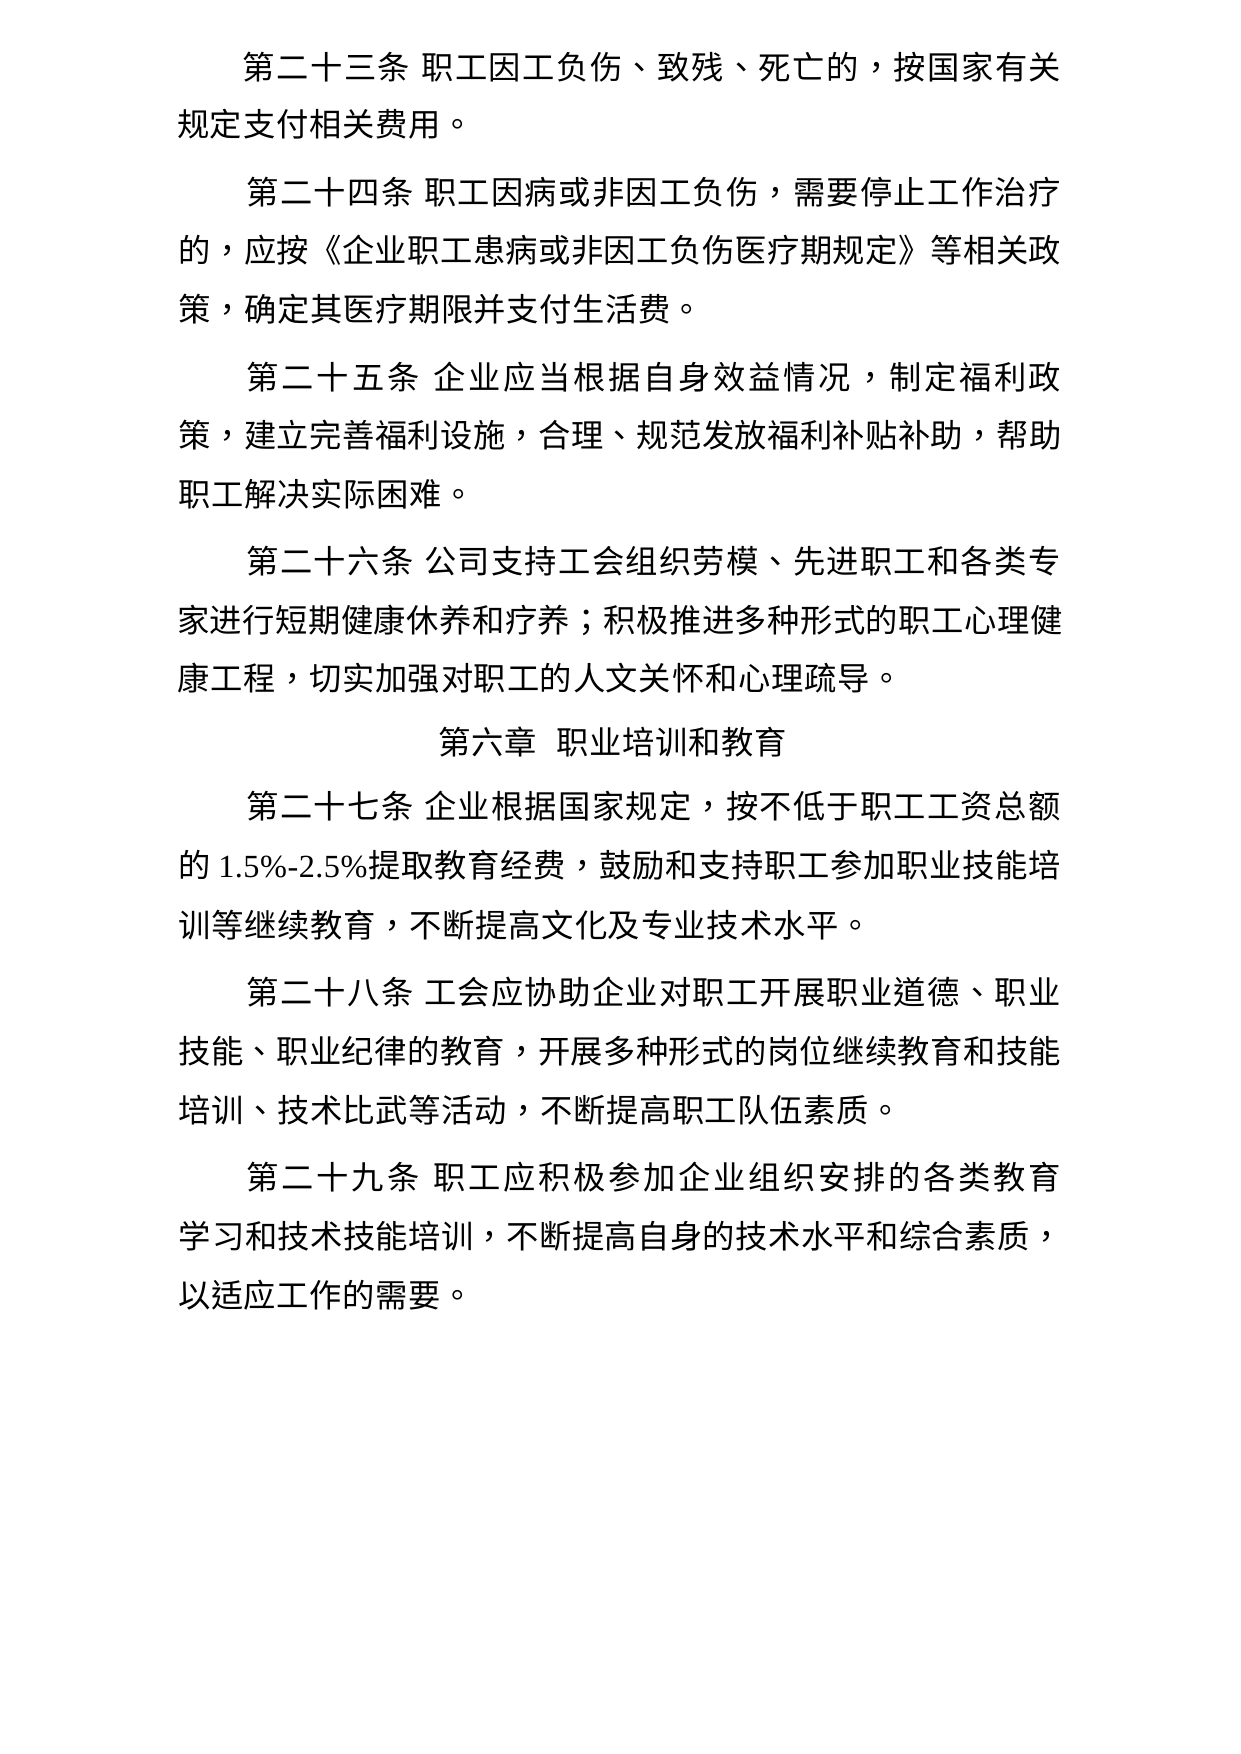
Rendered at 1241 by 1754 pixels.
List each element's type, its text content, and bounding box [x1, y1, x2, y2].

text 第二十五条 企业应当根据自身效益情况，制定福利政策，建立完善福利设施，合理、规范发放福利补贴补助，帮助职工解决实际困难。 [178, 352, 1062, 516]
text 第二十六条 公司支持工会组织劳模、先进职工和各类专家进行短期健康休养和疗养；积极推进多种形式的职工心理健康工程，切实加强对职工的人文关怀和心理疏导。 [177, 536, 1062, 700]
text 第二十三条 职工因工负伤、致残、死亡的，按国家有关规定支付相关费用。 [177, 42, 1062, 146]
text 第二十七条 企业根据国家规定，按不低于职工工资总额的1.5%-2.5%提取教育经费，鼓励和支持职工参加职业技能培训等继续教育，不断提高文化及专业技术水平。 [178, 781, 1062, 947]
text 第六章 职业培训和教育 [439, 722, 1062, 762]
text 第二十四条 职工因病或非因工负伤，需要停止工作治疗的，应按《企业职工患病或非因工负伤医疗期规定》等相关政策，确定其医疗期限并支付生活费。 [178, 167, 1062, 331]
text 第二十八条 工会应协助企业对职工开展职业道德、职业技能、职业纪律的教育，开展多种形式的岗位继续教育和技能培训、技术比武等活动，不断提高职工队伍素质。 [178, 967, 1062, 1132]
text 第二十九条 职工应积极参加企业组织安排的各类教育学习和技术技能培训，不断提高自身的技术水平和综合素质，以适应工作的需要。 [178, 1152, 1062, 1317]
